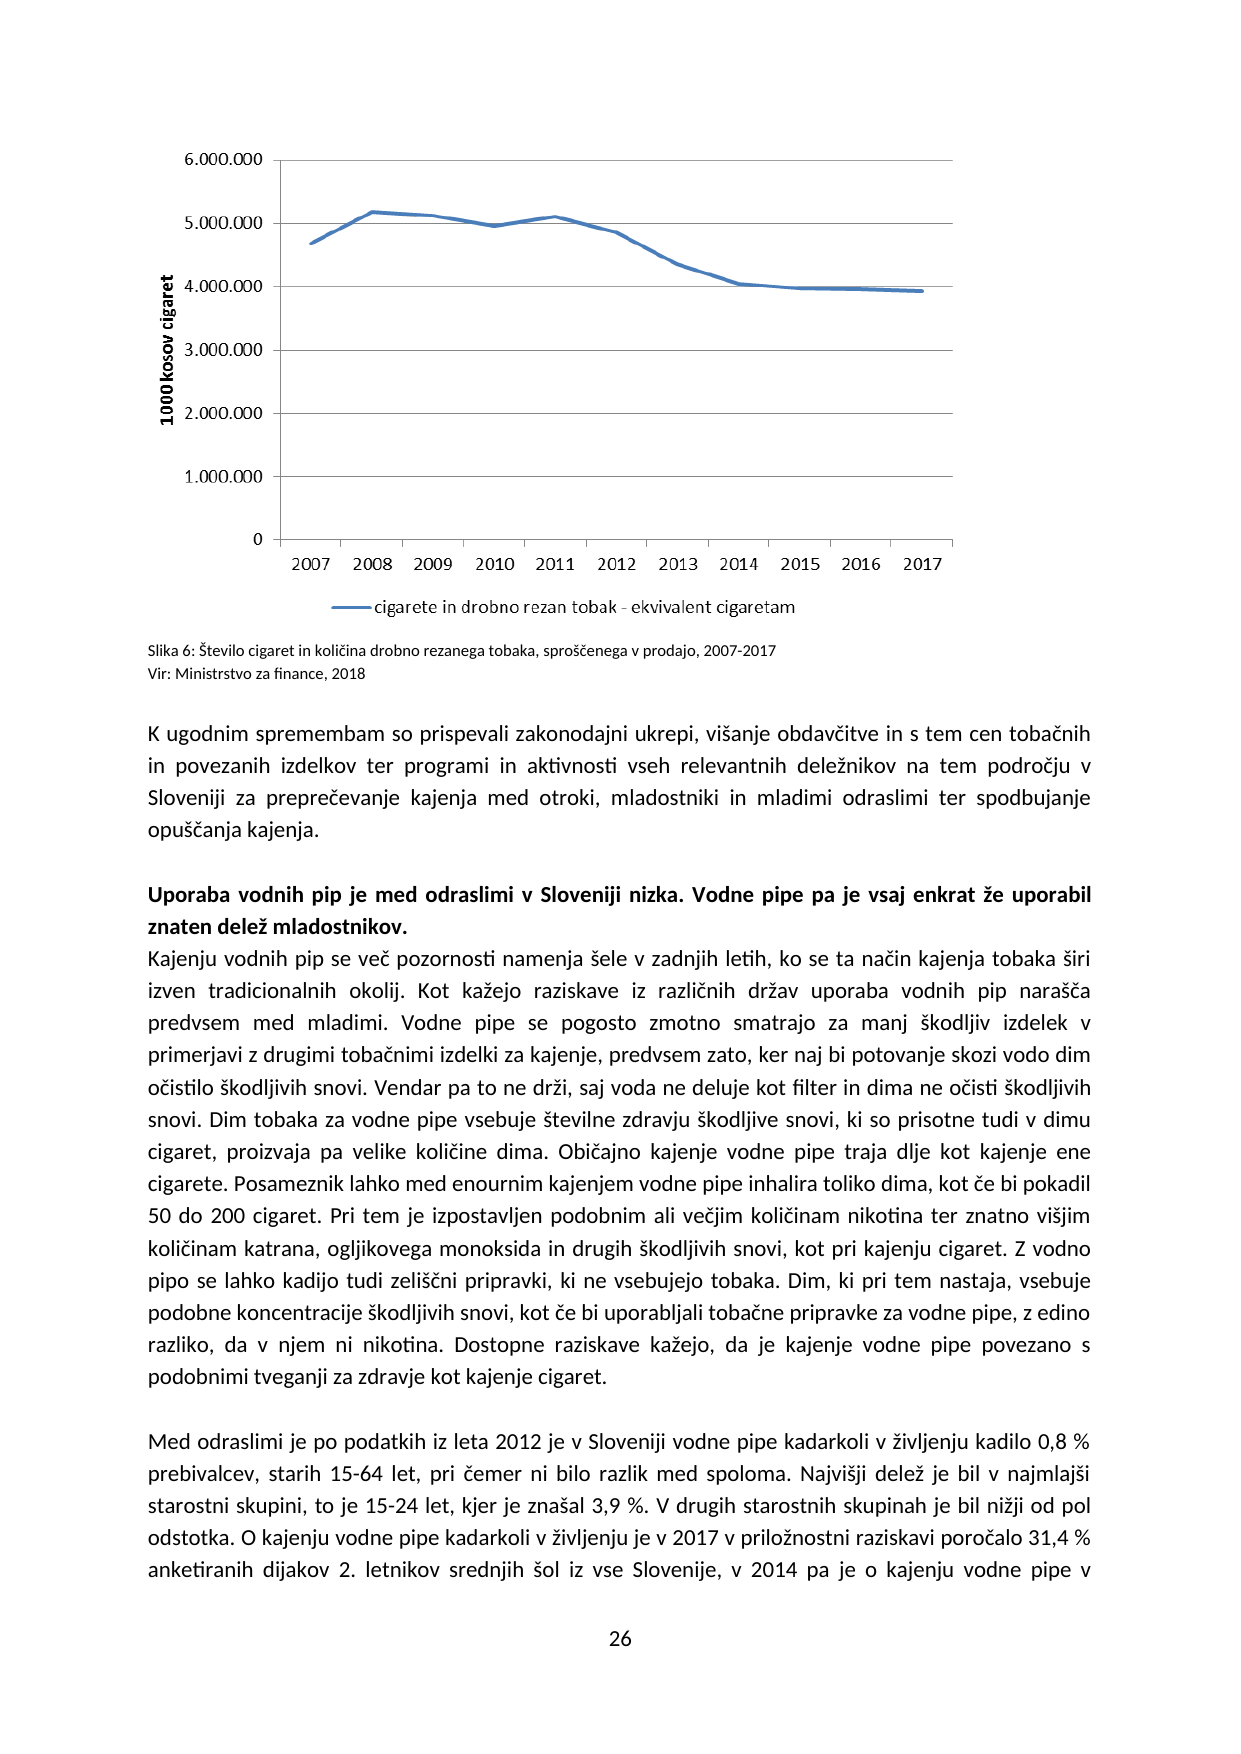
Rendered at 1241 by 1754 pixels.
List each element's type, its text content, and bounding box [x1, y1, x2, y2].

text K ugodnim spremembam so prispevali zakonodajni ukrepi, višanje obdavčitve in s tem cen tobačnih in povezanih izdelkov ter programi in aktivnosti vseh relevantnih deležnikov na tem področju v Sloveniji za preprečevanje kajenja med otroki, mladostniki in mladimi odraslimi ter spodbujanje opuščanja kajenja. [148, 719, 1093, 843]
text Uporaba vodnih pip je med odraslimi v Sloveniji nizka. Vodne pipe pa je vsaj enkrat že uporabil znaten delež mladostnikov. [148, 880, 1093, 940]
picture [147, 147, 973, 636]
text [148, 1427, 1093, 1584]
text Kajenju vodnih pip se več pozornosti namenja šele v zadnjih letih, ko se ta način kajenja tobaka širi izven tradicionalnih okolij. Kot kažejo raziskave iz različnih držav uporaba vodnih pip narašča predvsem med mladimi. Vodne pipe se pogosto zmotno smatrajo za manj škodljiv izdelek v primerjavi z drugimi tobačnimi izdelki za kajenje, predvsem zato, ker naj bi potovanje skozi vodo dim očistilo škodljivih snovi. Vendar pa to ne drži, saj voda ne deluje kot filter in dima ne očisti škodljivih snovi. Dim tobaka za vodne pipe vsebuje številne zdravju škodljive snovi, ki so prisotne tudi v dimu cigaret, proizvaja pa velike količine dima. Običajno kajenje vodne pipe traja dlje kot kajenje ene cigarete. Posameznik lahko med enournim kajenjem vodne pipe inhalira toliko dima, kot če bi pokadil 50 do 200 cigaret. Pri tem je izpostavljen podobnim ali večjim količinam nikotina ter znatno višjim količinam katrana, ogljikovega monoksida in drugih škodljivih snovi, kot pri kajenju cigaret. Z vodno pipo se lahko kadijo tudi zeliščni pripravki, ki ne vsebujejo tobaka. Dim, ki pri tem nastaja, vsebuje podobne koncentracije škodljivih snovi, kot če bi uporabljali tobačne pripravke za vodne pipe, z edino razliko, da v njem ni nikotina. Dostopne raziskave kažejo, da je kajenje vodne pipe povezano s podobnimi tveganji za zdravje kot kajenje cigaret. [148, 944, 1093, 1391]
text Vir: Ministrstvo za finance, 2018 [148, 663, 1093, 683]
text Slika 6: Število cigaret in količina drobno rezanega tobaka, sproščenega v prodajo, 2007-2017 [148, 640, 1093, 660]
